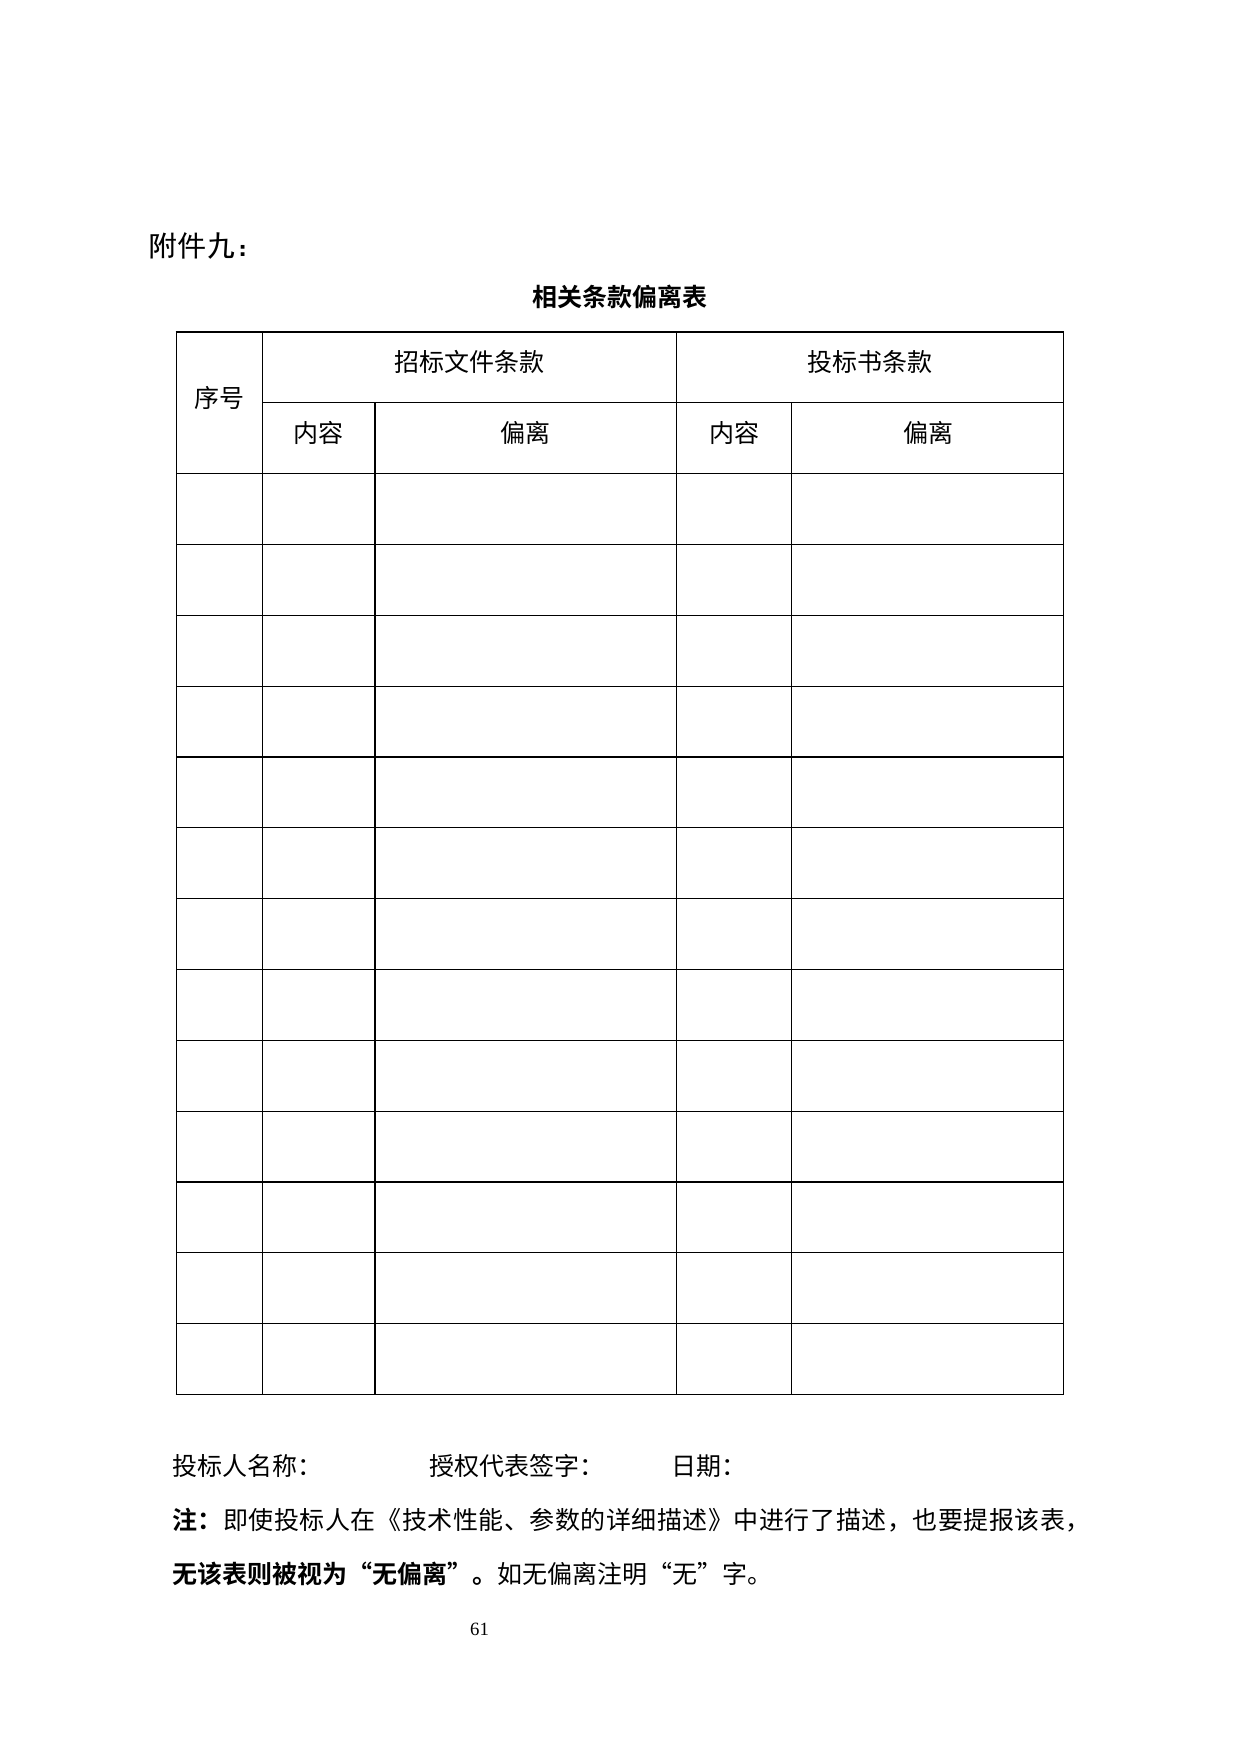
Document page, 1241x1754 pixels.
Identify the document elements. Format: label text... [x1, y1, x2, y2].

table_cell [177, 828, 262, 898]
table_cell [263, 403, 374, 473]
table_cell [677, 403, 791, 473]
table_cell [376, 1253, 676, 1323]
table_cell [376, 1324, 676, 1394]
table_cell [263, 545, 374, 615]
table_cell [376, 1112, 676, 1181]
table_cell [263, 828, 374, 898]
text 相关条款偏离表 [148, 277, 1092, 313]
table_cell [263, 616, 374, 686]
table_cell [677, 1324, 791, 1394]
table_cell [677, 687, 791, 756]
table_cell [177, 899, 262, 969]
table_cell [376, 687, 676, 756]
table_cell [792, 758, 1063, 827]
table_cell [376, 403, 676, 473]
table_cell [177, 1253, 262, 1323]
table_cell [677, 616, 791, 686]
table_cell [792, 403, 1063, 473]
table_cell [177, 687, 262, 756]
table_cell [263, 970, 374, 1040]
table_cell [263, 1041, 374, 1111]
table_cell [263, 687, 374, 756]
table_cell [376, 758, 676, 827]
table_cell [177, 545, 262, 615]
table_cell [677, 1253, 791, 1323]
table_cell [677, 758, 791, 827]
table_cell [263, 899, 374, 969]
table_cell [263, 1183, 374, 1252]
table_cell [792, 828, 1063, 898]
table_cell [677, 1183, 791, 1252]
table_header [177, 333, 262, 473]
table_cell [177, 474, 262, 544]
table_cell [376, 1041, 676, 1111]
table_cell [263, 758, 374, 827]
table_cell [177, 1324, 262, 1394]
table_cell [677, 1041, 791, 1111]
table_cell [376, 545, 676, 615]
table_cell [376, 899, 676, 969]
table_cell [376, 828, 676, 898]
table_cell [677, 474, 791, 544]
text 投标人名称： 授权代表签字： 日期： [148, 1446, 1092, 1482]
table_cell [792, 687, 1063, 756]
text 附件九： [148, 227, 1092, 260]
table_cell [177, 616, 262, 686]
text 注：即使投标人在《技术性能、参数的详细描述》中进行了描述，也要提报该表，无该表则被视为“无偏离”。如无偏离注明“无”字。 [172, 1500, 1092, 1591]
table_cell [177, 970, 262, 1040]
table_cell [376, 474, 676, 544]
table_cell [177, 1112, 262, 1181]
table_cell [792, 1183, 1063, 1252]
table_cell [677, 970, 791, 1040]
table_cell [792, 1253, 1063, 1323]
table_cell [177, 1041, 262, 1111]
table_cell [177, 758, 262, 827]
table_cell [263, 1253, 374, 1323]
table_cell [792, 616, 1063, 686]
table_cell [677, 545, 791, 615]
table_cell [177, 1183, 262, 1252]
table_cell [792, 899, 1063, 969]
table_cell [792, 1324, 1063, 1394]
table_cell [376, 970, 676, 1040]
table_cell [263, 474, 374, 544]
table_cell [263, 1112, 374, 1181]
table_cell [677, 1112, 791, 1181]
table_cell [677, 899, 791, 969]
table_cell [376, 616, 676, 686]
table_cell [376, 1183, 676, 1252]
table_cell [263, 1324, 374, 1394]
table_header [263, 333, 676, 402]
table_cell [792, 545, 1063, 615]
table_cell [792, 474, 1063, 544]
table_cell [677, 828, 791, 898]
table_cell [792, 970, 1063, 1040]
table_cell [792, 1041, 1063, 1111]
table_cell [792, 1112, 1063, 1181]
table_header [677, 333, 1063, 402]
